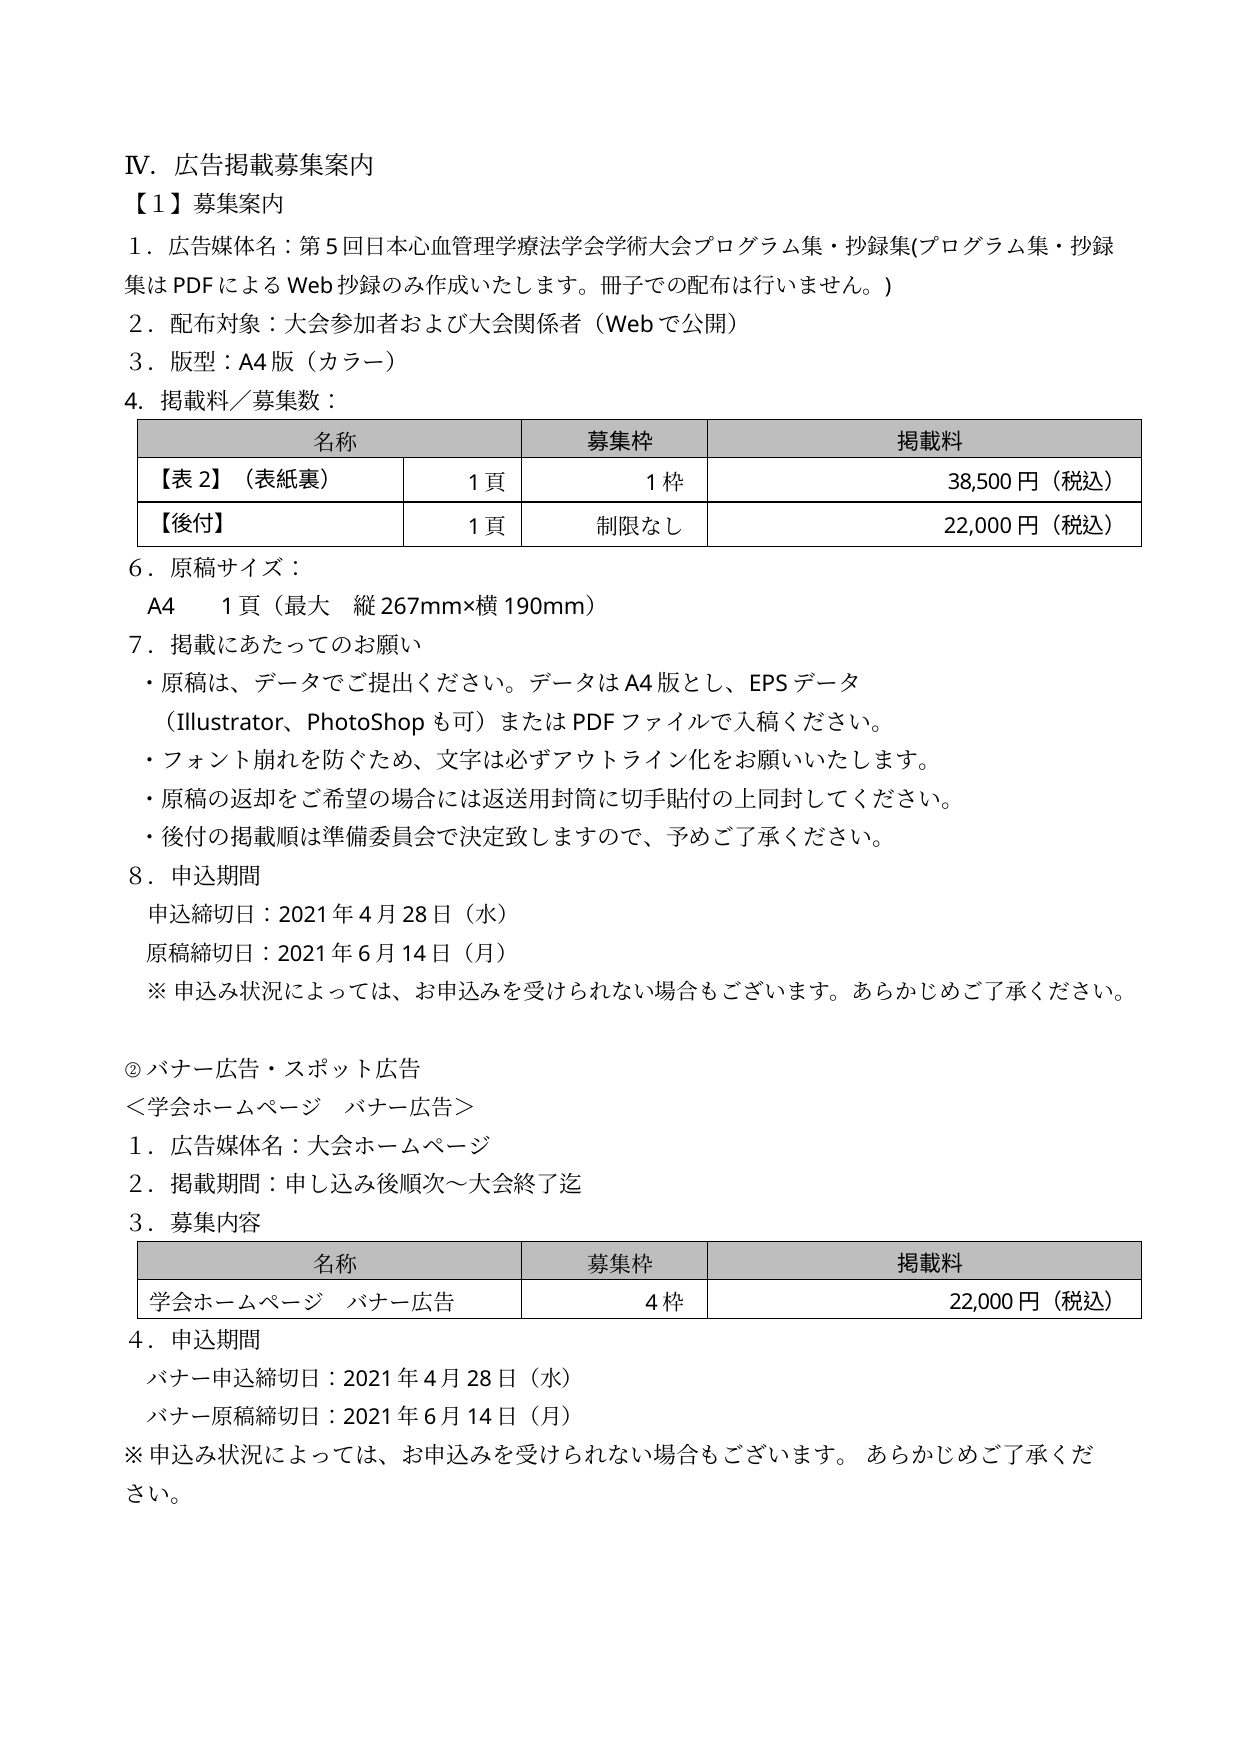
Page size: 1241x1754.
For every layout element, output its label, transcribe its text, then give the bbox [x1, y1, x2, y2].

text ４．申込期間 [124, 1319, 1116, 1357]
text 原稿締切日：2021年6月14日（月） [124, 932, 1116, 971]
table_header 名称 [138, 1242, 521, 1279]
table_header 掲載料 [708, 1242, 1141, 1279]
text バナー申込締切日：2021年4月28日（水） [124, 1357, 1116, 1396]
table_cell 22,000 円（税込） [708, 1280, 1141, 1318]
text 申込締切日：2021年4月28日（水） [124, 894, 1116, 932]
text Ⅳ．広告掲載募集案内 [124, 145, 1116, 183]
table_cell 4枠 枠 [522, 1280, 707, 1318]
text １．広告媒体名：第5回日本心血管理学療法学会学術大会プログラム集・抄録集(プログラム集・抄録集はPDFによるWeb抄録のみ作成いたします。冊子での配布は行いません。) [124, 226, 1116, 303]
table_cell 学会ホームページ バナー広告 [138, 1280, 521, 1318]
text ２．配布対象：大会参加者および大会関係者（Webで公開） [124, 303, 1116, 341]
text ３．募集内容 [124, 1202, 1116, 1241]
table_header 掲載料 [708, 420, 1141, 457]
text A4 1頁（最大 縦267mm×横190mm） [124, 585, 1116, 624]
table_cell 【後付】 [138, 503, 403, 546]
text ※ 申込み状況によっては、お申込みを受けられない場合もございます。 あらかじめご了承ください。 [124, 1434, 1116, 1512]
table_header 名称 [138, 420, 521, 457]
text ７．掲載にあたってのお願い [124, 624, 1116, 662]
text ・フォント崩れを防ぐため、文字は必ずアウトライン化をお願いいたします。 [139, 739, 1116, 778]
text ・原稿は、データでご提出ください。データはA4版とし、EPSデータ（Illustrator、PhotoShopも可）またはPDFファイルで入稿ください。 [139, 662, 1116, 739]
table_header 募集枠 [522, 1242, 707, 1279]
table_cell 38,500 円（税込） [708, 458, 1141, 501]
table_cell 制限なし [522, 503, 707, 546]
text ・原稿の返却をご希望の場合には返送用封筒に切手貼付の上同封してください。 [139, 778, 1116, 817]
table_cell 1枠 [522, 458, 707, 501]
text ②バナー広告・スポット広告 [124, 1048, 1116, 1086]
text １．広告媒体名：大会ホームページ [124, 1125, 1116, 1163]
text ２．掲載期間：申し込み後順次～大会終了迄 [124, 1163, 1116, 1202]
text 4．掲載料／募集数： [124, 380, 1116, 418]
text ・後付の掲載順は準備委員会で決定致しますので、予めご了承ください。 [139, 817, 1116, 855]
text ＜学会ホームページ バナー広告＞ [124, 1086, 1116, 1125]
text バナー原稿締切日：2021年6月14日（月） [124, 1396, 1116, 1434]
text 【１】募集案内 [124, 183, 1116, 222]
text ８．申込期間 [124, 855, 1116, 894]
text ３．版型：A4版（カラー） [124, 341, 1116, 380]
table_cell 【表 2】（表紙裏） [138, 458, 403, 501]
text ６．原稿サイズ： [124, 547, 1116, 585]
table_cell 22,000 円（税込） [708, 503, 1141, 546]
table_header 募集枠 [522, 420, 707, 457]
table_cell 1頁 [404, 458, 521, 501]
table_cell 1頁 [404, 503, 521, 546]
text ※ 申込み状況によっては、お申込みを受けられない場合もございます。あらかじめご了承ください。 [124, 971, 1116, 1009]
